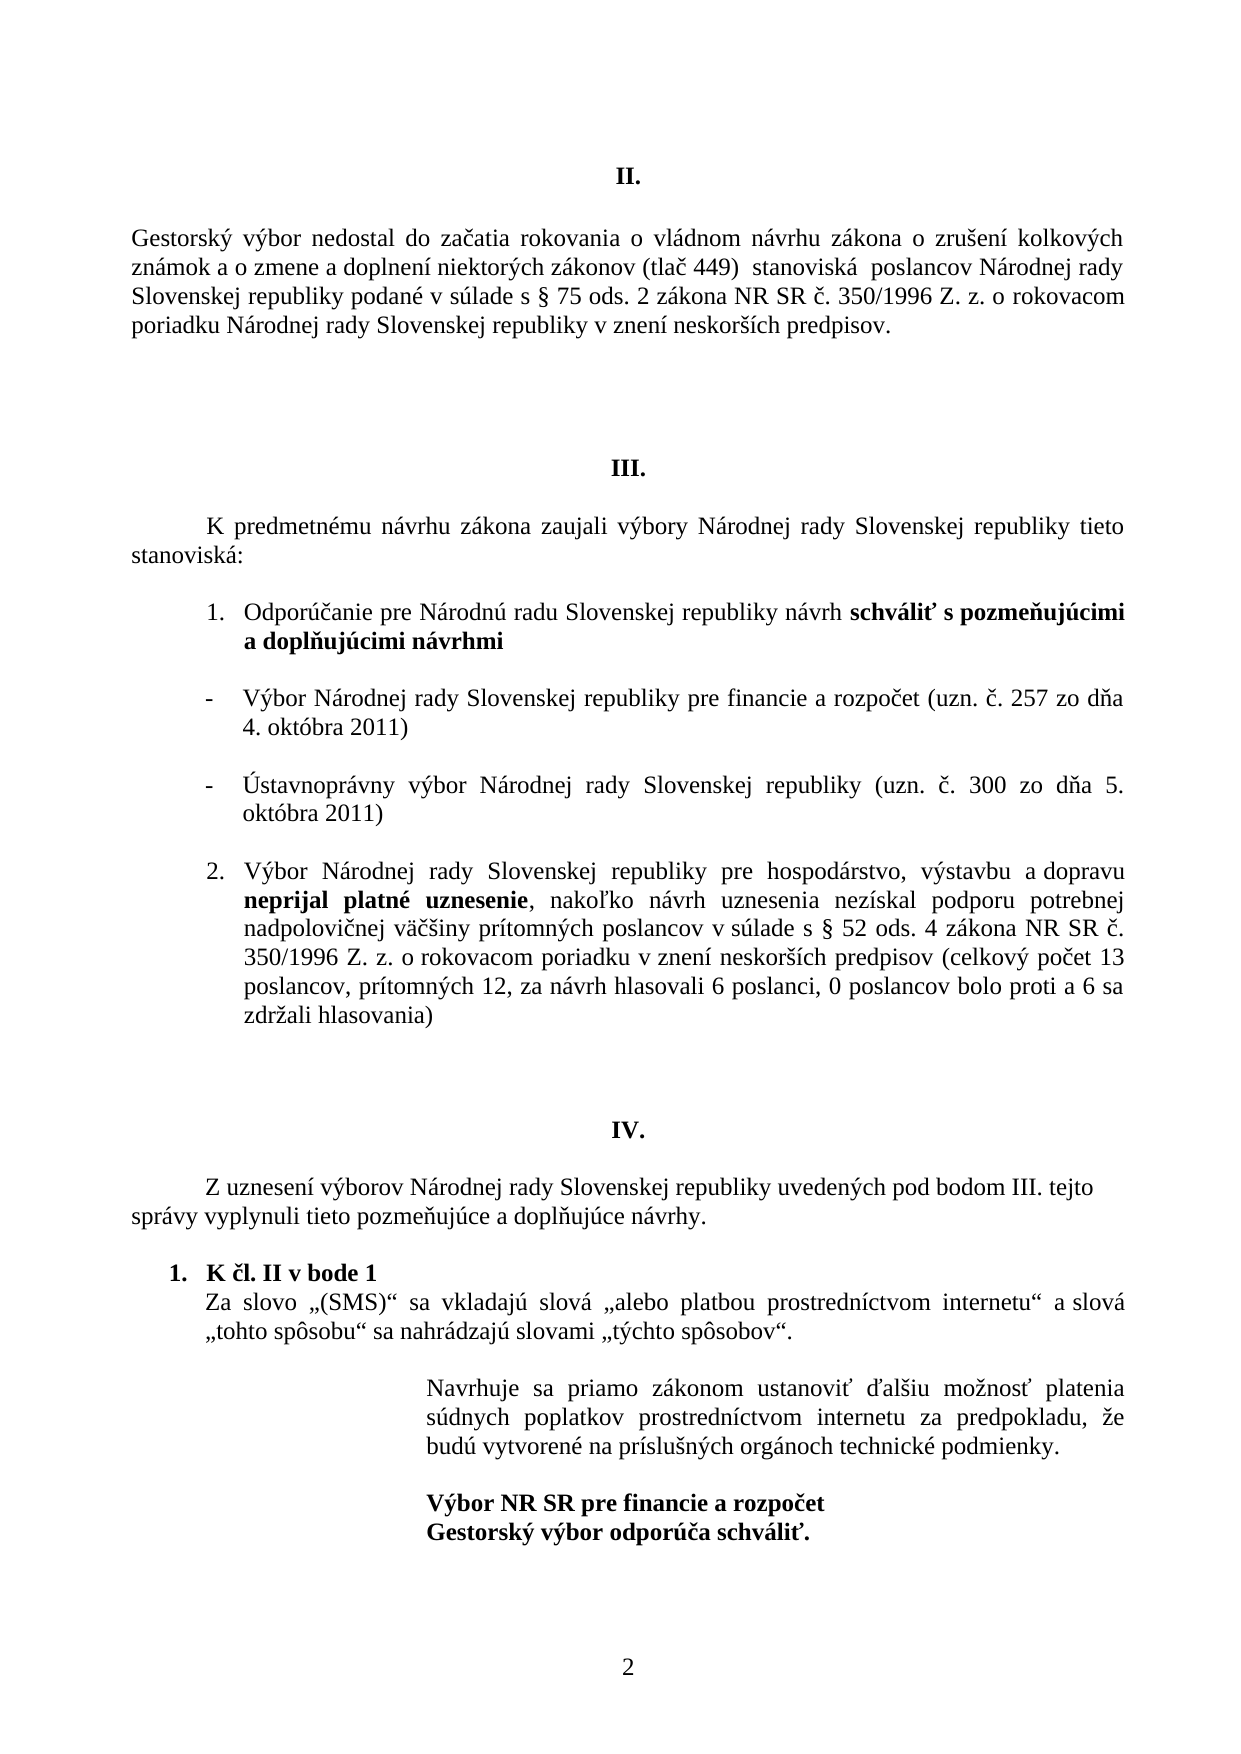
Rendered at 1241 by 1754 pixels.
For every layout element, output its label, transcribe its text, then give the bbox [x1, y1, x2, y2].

list K čl. II v bode 1 [169, 1258, 1125, 1287]
list Výbor Národnej rady Slovenskej republiky pre financie a rozpočet (uzn. č. 257 zo dňa 4. októbra 2011) [205, 683, 1125, 741]
list Odporúčanie pre Národnú radu Slovenskej republiky návrh schváliť s pozmeňujúcimi a doplňujúcimi návrhmi [206, 597, 1125, 655]
text IV. [131, 1115, 1125, 1143]
text Výbor NR SR pre financie a rozpočet [426, 1488, 1125, 1517]
text Z uznesení výborov Národnej rady Slovenskej republiky uvedených pod bodom III. tejto správy vyplynuli tieto pozmeňujúce a doplňujúce návrhy. [131, 1172, 1125, 1230]
text Za slovo „(SMS)“ sa vkladajú slová „alebo platbou prostredníctvom internetu“ a slová „tohto spôsobu“ sa nahrádzajú slovami „týchto spôsobov“. [205, 1287, 1125, 1345]
text Gestorský výbor odporúča schváliť. [352, 1517, 1125, 1546]
list Výbor Národnej rady Slovenskej republiky pre hospodárstvo, výstavbu a dopravu neprijal platné uznesenie, nakoľko návrh uznesenia nezískal podporu potrebnej nadpolovičnej väčšiny prítomných poslancov v súlade s § 52 ods. 4 zákona NR SR č. 350/1996 Z. z. o rokovacom poriadku v znení neskorších predpisov (celkový počet 13 poslancov, prítomných 12, za návrh hlasovali 6 poslanci, 0 poslancov bolo proti a 6 sa zdržali hlasovania) [206, 856, 1125, 1028]
text Navrhuje sa priamo zákonom ustanoviť ďalšiu možnosť platenia súdnych poplatkov prostredníctvom internetu za predpokladu, že budú vytvorené na príslušných orgánoch technické podmienky. [426, 1373, 1125, 1460]
text K predmetnému návrhu zákona zaujali výbory Národnej rady Slovenskej republiky tieto stanoviská: [131, 511, 1125, 568]
text Gestorský výbor nedostal do začatia rokovania o vládnom návrhu zákona o zrušení kolkových známok a o zmene a doplnení niektorých zákonov (tlač 449) stanoviská poslancov Národnej rady Slovenskej republiky podané v súlade s § 75 ods. 2 zákona NR SR č. 350/1996 Z. z. o rokovacom poriadku Národnej rady Slovenskej republiky v znení neskorších predpisov. [131, 223, 1125, 338]
text III. [131, 453, 1125, 482]
text II. [131, 161, 1125, 190]
list Ústavnoprávny výbor Národnej rady Slovenskej republiky (uzn. č. 300 zo dňa 5. októbra 2011) [205, 770, 1125, 827]
